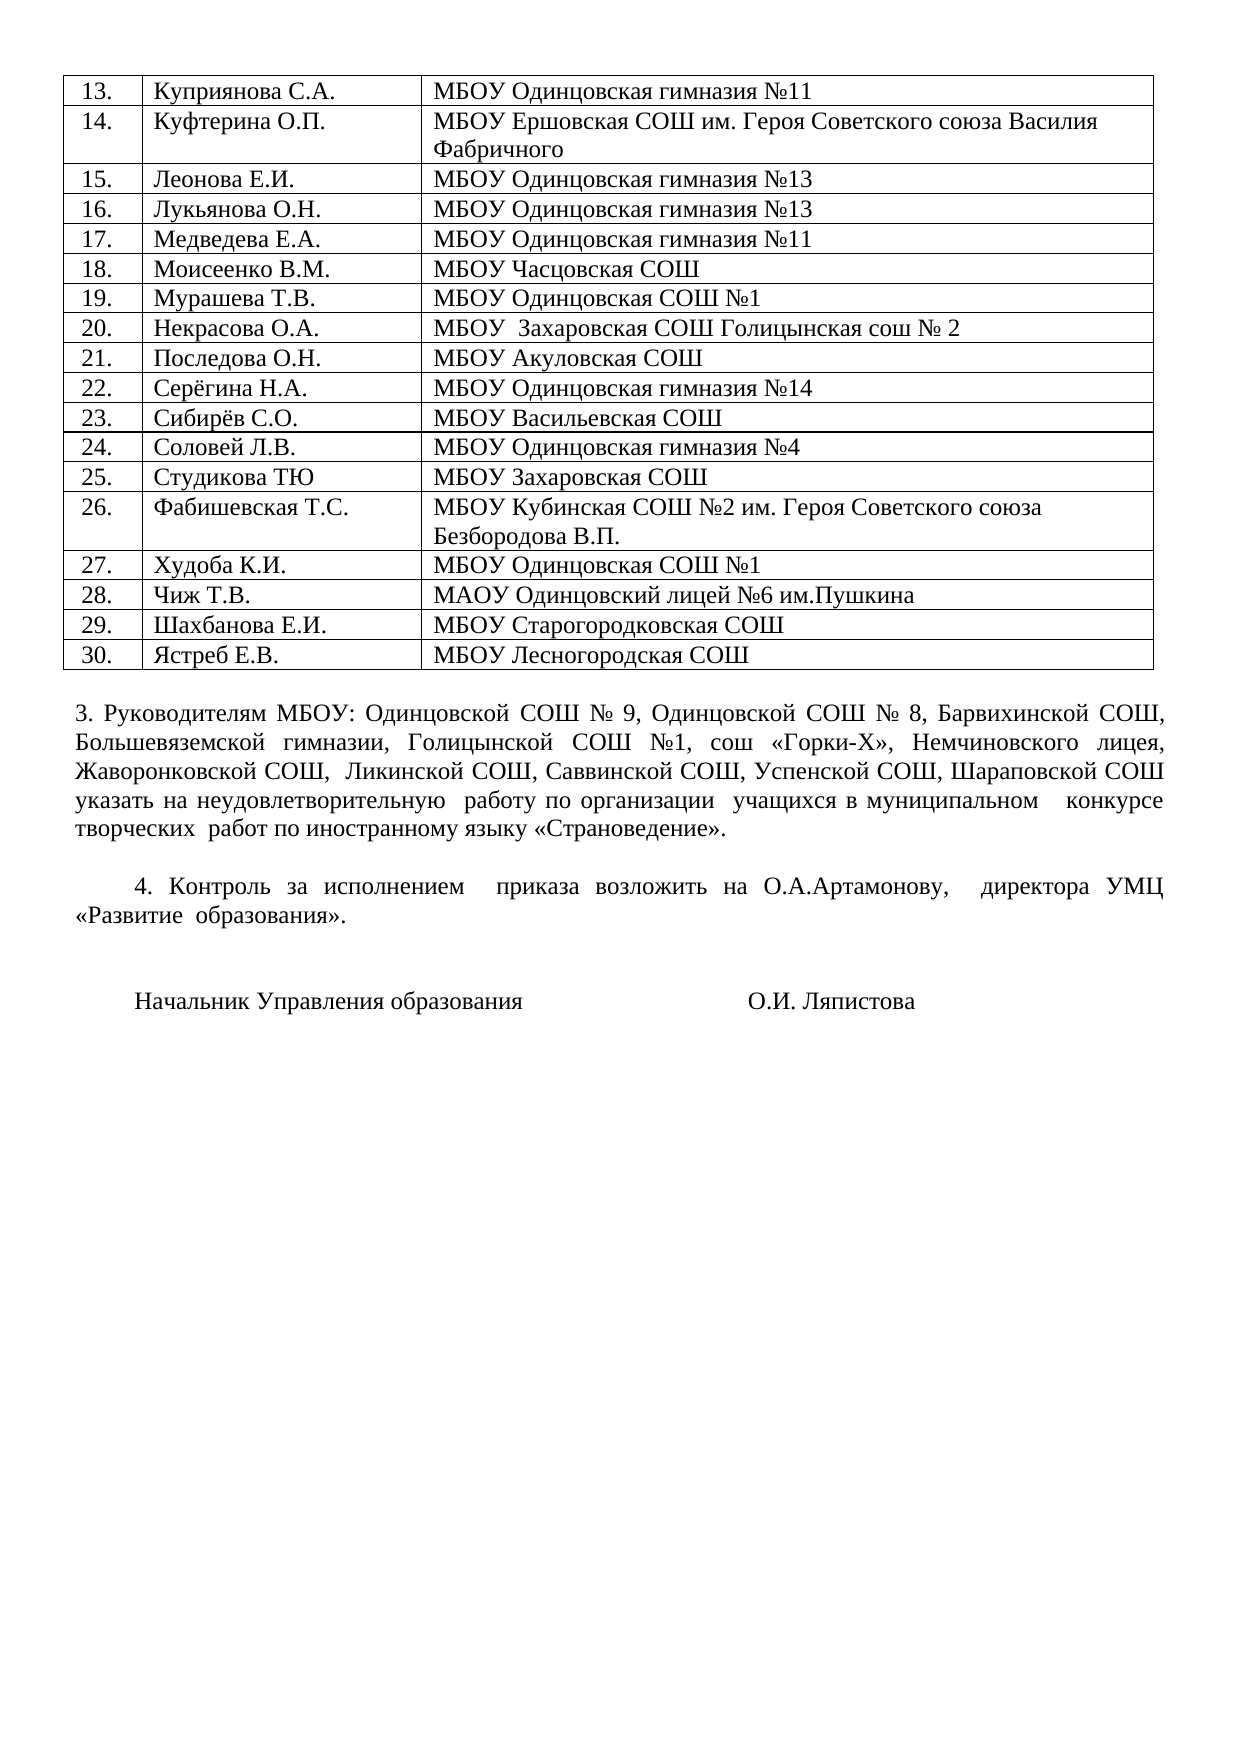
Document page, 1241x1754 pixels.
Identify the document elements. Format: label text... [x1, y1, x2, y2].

table_cell [64, 313, 142, 342]
table_cell МБОУ Захаровская СОШ [422, 462, 1153, 491]
table_cell [64, 610, 142, 639]
table_cell [64, 373, 142, 402]
table_cell Лукьянова О.Н. [143, 194, 421, 223]
table_cell [64, 492, 142, 549]
table_cell Медведева Е.А. [143, 224, 421, 253]
table_cell Сибирёв С.О. [143, 403, 421, 431]
table_cell Фабишевская Т.С. [143, 492, 421, 549]
table_cell [64, 551, 142, 579]
table_cell [64, 462, 142, 491]
table_cell МБОУ Одинцовская гимназия №13 [422, 164, 1153, 193]
subtitle 3. Руководителям МБОУ: Одинцовской CОШ № 9, Одинцовской CОШ № 8, Барвихинской CОШ, Большевяземской гимназии, Голицынской CОШ №1, сош «Горки-X», Немчиновского лицея, Жаворонковской СОШ, Ликинской CОШ, Саввинской СОШ, Успенской СОШ, Шараповской СОШ указать на неудовлетворительную работу по организации учащихся в муниципальном конкурсе творческих работ по иностранному языку «Страноведение». [75, 698, 1165, 842]
table_cell Ястреб Е.В. [143, 640, 421, 669]
table_cell Серёгина Н.А. [143, 373, 421, 402]
table_cell [64, 224, 142, 253]
table_cell МБОУ Одинцовская гимназия №11 [422, 224, 1153, 253]
table_cell Мурашева Т.В. [143, 284, 421, 312]
table_cell [64, 343, 142, 372]
table_cell МБОУ Одинцовская гимназия №11 [422, 76, 1153, 105]
table_cell [64, 76, 142, 105]
table_cell Некрасова О.А. [143, 313, 421, 342]
table_cell МБОУ Часцовская СОШ [422, 254, 1153, 282]
table_cell [64, 254, 142, 282]
table_cell Последова О.Н. [143, 343, 421, 372]
table_cell Соловей Л.В. [143, 433, 421, 461]
table_cell [64, 194, 142, 223]
table_cell МБОУ Одинцовская СОШ №1 [422, 551, 1153, 579]
table_cell МБОУ Акуловская СОШ [422, 343, 1153, 372]
table_cell МБОУ Ершовская СОШ им. Героя Советского союза Василия Фабричного [422, 106, 1153, 163]
table_cell [64, 580, 142, 609]
table_cell [64, 433, 142, 461]
text 4. Контроль за исполнением приказа возложить на О.А.Артамонову, директора УМЦ «Развитие образования». [75, 871, 1165, 928]
table_cell МБОУ Старогородковская СОШ [422, 610, 1153, 639]
table_cell МБОУ Одинцовская СОШ №1 [422, 284, 1153, 312]
table_cell Куфтерина О.П. [143, 106, 421, 163]
table_cell [64, 106, 142, 163]
text Начальник Управления образования О.И. Ляпистова [75, 986, 1165, 1015]
table_cell МБОУ Одинцовская гимназия №13 [422, 194, 1153, 223]
table_cell МБОУ Лесногородская СОШ [422, 640, 1153, 669]
table_cell МБОУ Кубинская СОШ №2 им. Героя Советского союза Безбородова В.П. [422, 492, 1153, 549]
table_cell [64, 640, 142, 669]
table_cell Худоба К.И. [143, 551, 421, 579]
table_cell МБОУ Васильевская СОШ [422, 403, 1153, 431]
table_cell Чиж Т.В. [143, 580, 421, 609]
table_cell МАОУ Одинцовский лицей №6 им.Пушкина [422, 580, 1153, 609]
table_cell [64, 164, 142, 193]
table_cell [64, 284, 142, 312]
table_cell [64, 403, 142, 431]
table_cell МБОУ Одинцовская гимназия №4 [422, 433, 1153, 461]
table_cell Шахбанова Е.И. [143, 610, 421, 639]
table_cell Леонова Е.И. [143, 164, 421, 193]
table_cell Моисеенко В.М. [143, 254, 421, 282]
table_cell МБОУ Одинцовская гимназия №14 [422, 373, 1153, 402]
table_cell МБОУ Захаровская СОШ Голицынская сош № 2 [422, 313, 1153, 342]
table_cell Студикова ТЮ [143, 462, 421, 491]
table_cell Куприянова С.А. [143, 76, 421, 105]
